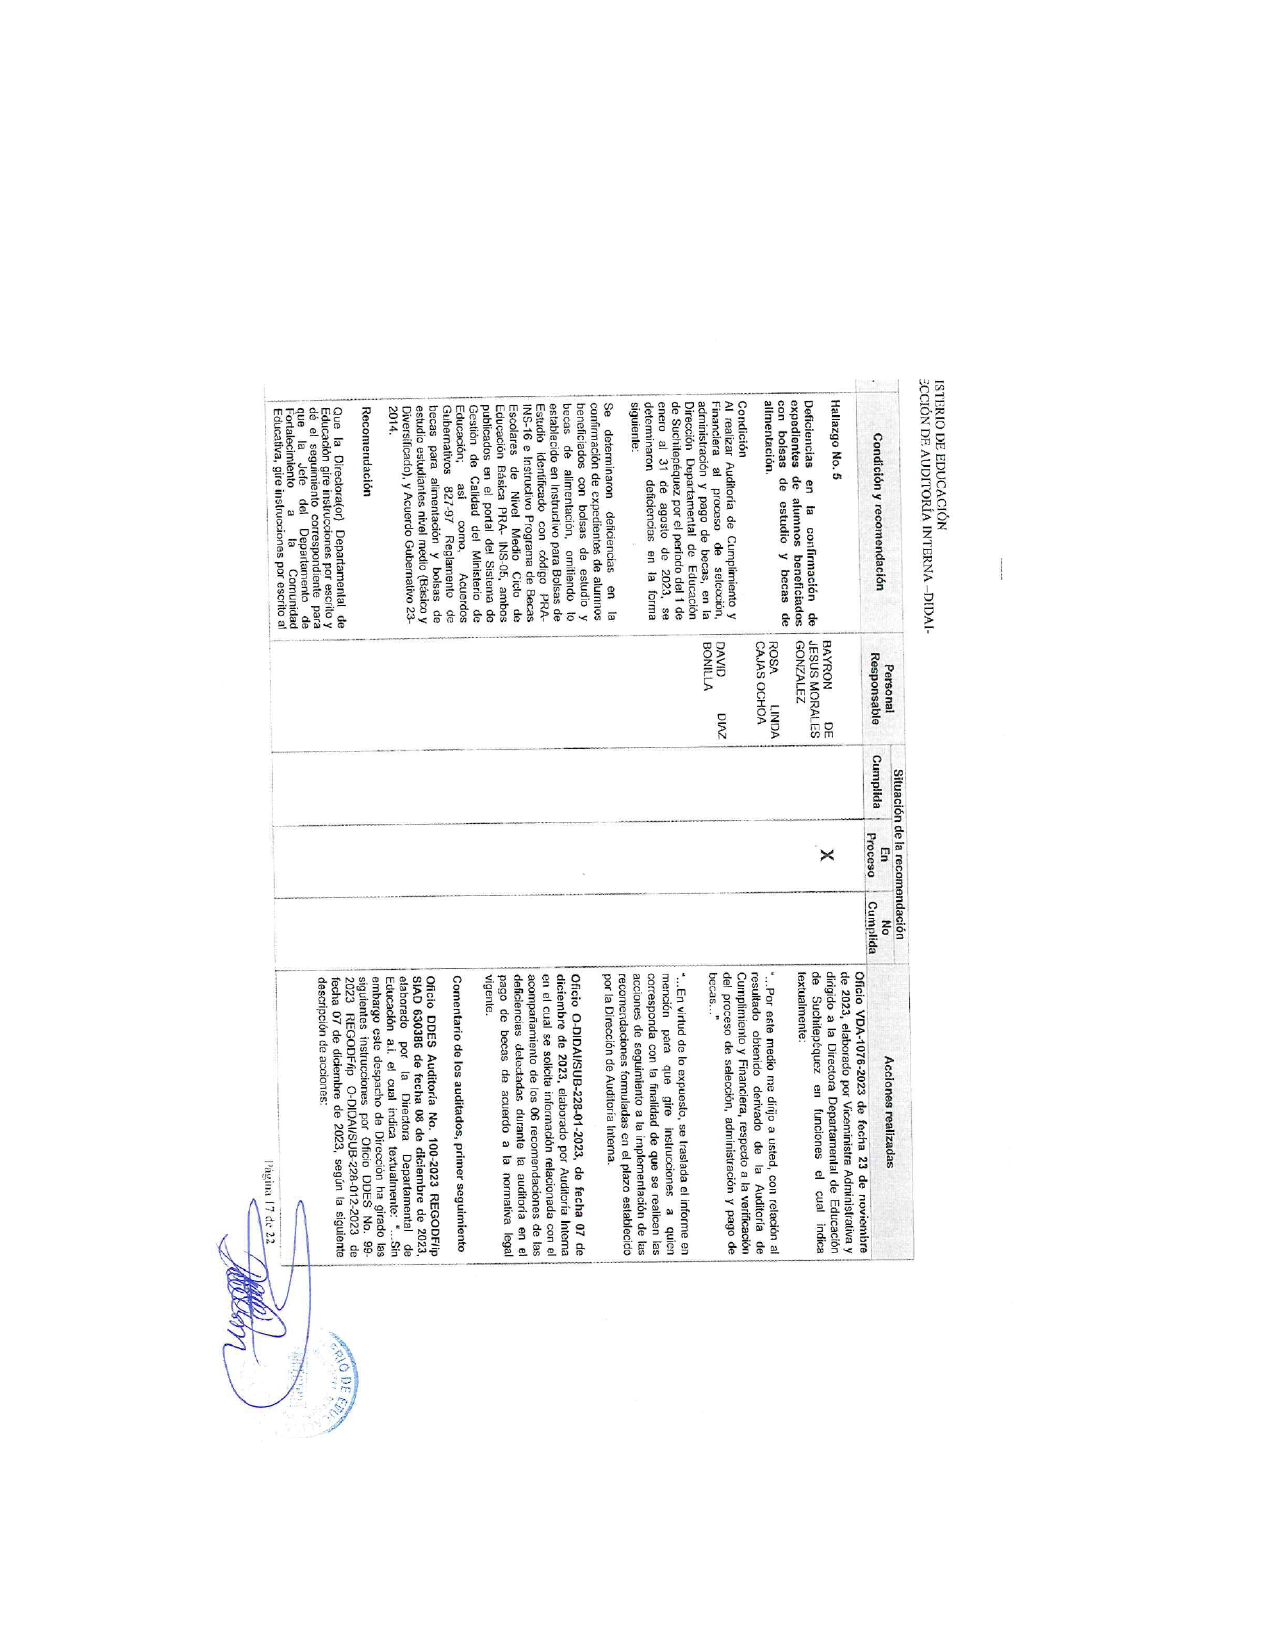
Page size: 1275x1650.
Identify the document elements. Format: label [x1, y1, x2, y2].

picture [177, 162, 1063, 1517]
